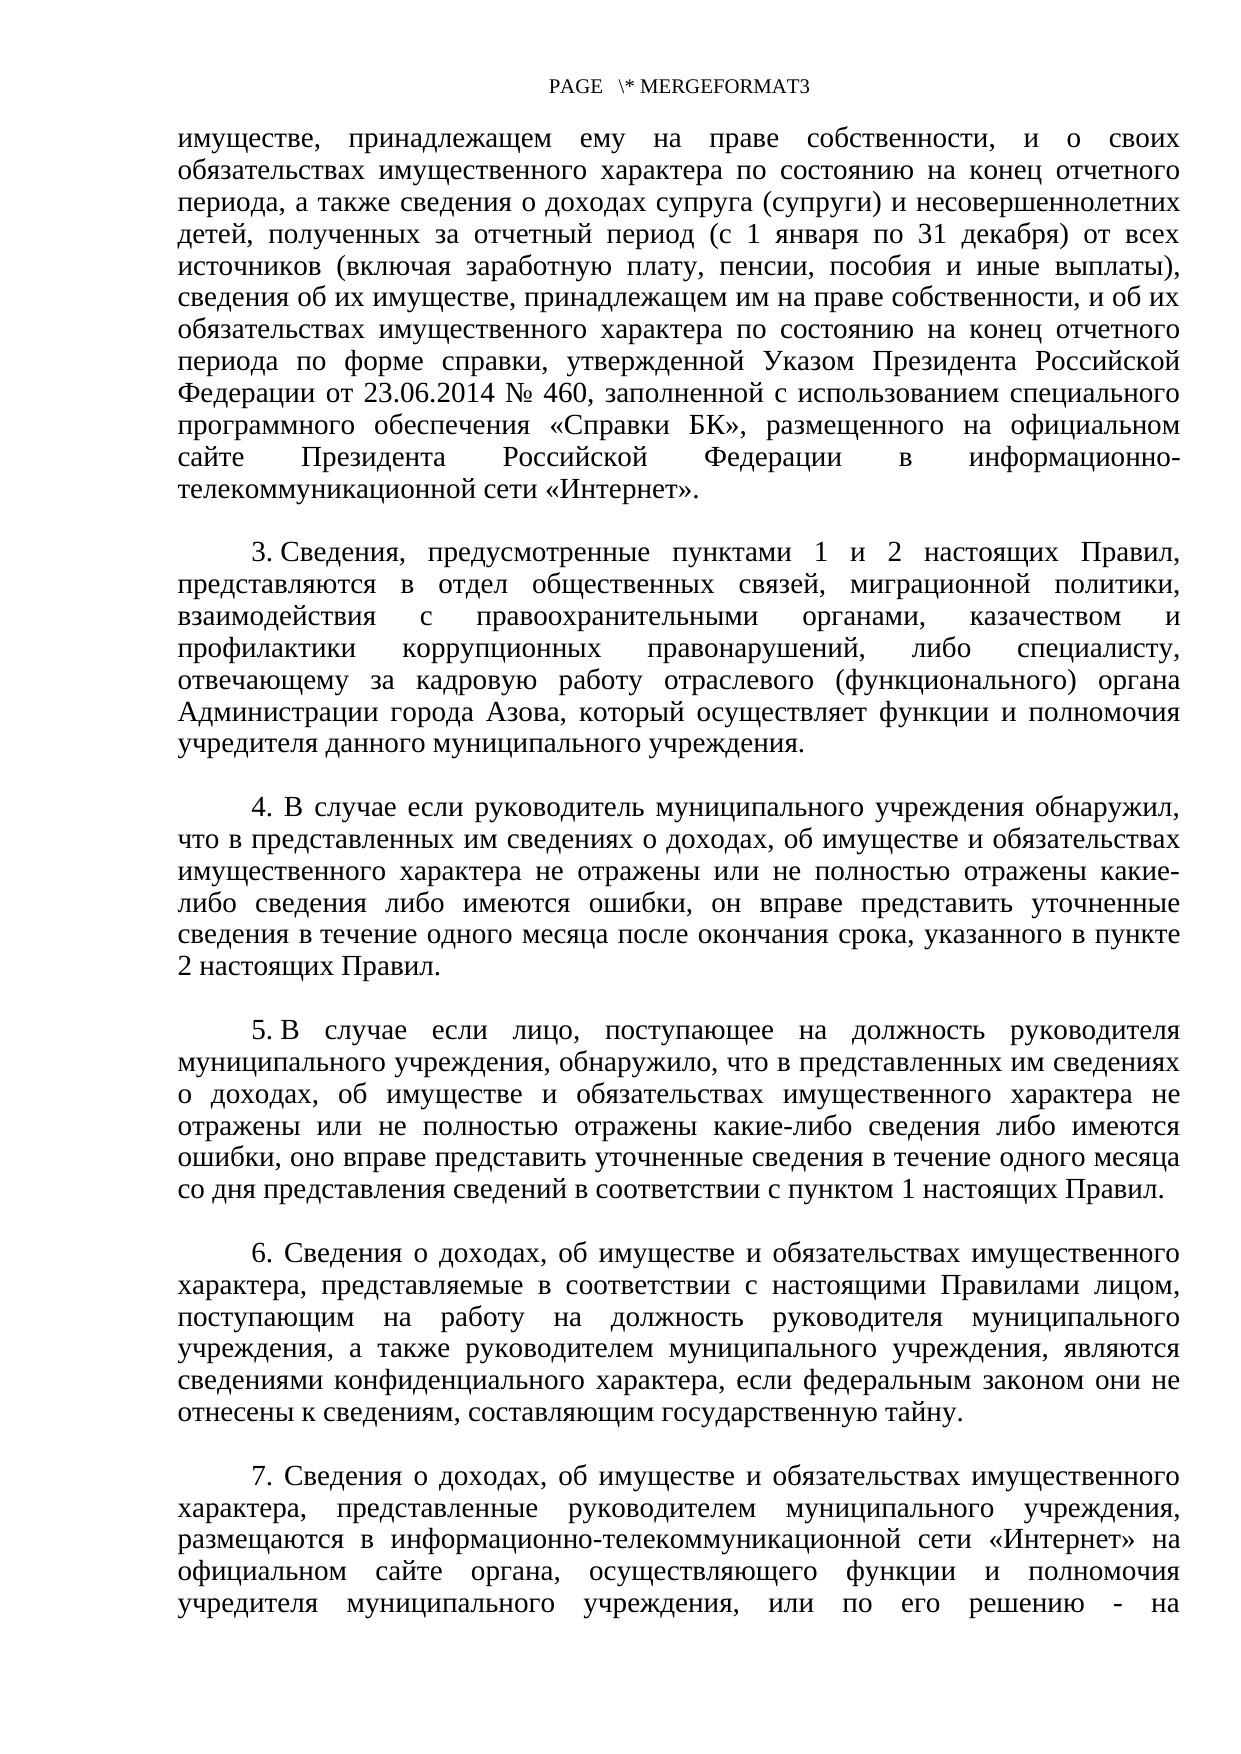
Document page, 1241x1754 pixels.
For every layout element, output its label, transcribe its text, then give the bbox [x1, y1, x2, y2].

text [177, 1460, 1181, 1619]
text 4. В случае если руководитель муниципального учреждения обнаружил, что в представленных им сведениях о доходах, об имуществе и обязательствах имущественного характера не отражены или не полностью отражены какие-либо сведения либо имеются ошибки, он вправе представить уточненные сведения в течение одного месяца после окончания срока, указанного в пункте 2 настоящих Правил. [177, 791, 1181, 982]
text 5. В случае если лицо, поступающее на должность руководителя муниципального учреждения, обнаружило, что в представленных им сведениях о доходах, об имуществе и обязательствах имущественного характера не отражены или не полностью отражены какие-либо сведения либо имеются ошибки, оно вправе представить уточненные сведения в течение одного месяца со дня представления сведений в соответствии с пунктом 1 настоящих Правил. [177, 1014, 1181, 1205]
text 3. Сведения, предусмотренные пунктами 1 и 2 настоящих Правил, представляются в отдел общественных связей, миграционной политики, взаимодействия с правоохранительными органами, казачеством и профилактики коррупционных правонарушений, либо специалисту, отвечающему за кадровую работу отраслевого (функционального) органа Администрации города Азова, который осуществляет функции и полномочия учредителя данного муниципального учреждения. [177, 536, 1181, 759]
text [177, 122, 1181, 504]
text 6. Сведения о доходах, об имуществе и обязательствах имущественного характера, представляемые в соответствии с настоящими Правилами лицом, поступающим на работу на должность руководителя муниципального учреждения, а также руководителем муниципального учреждения, являются сведениями конфиденциального характера, если федеральным законом они не отнесены к сведениям, составляющим государственную тайну. [177, 1237, 1181, 1428]
